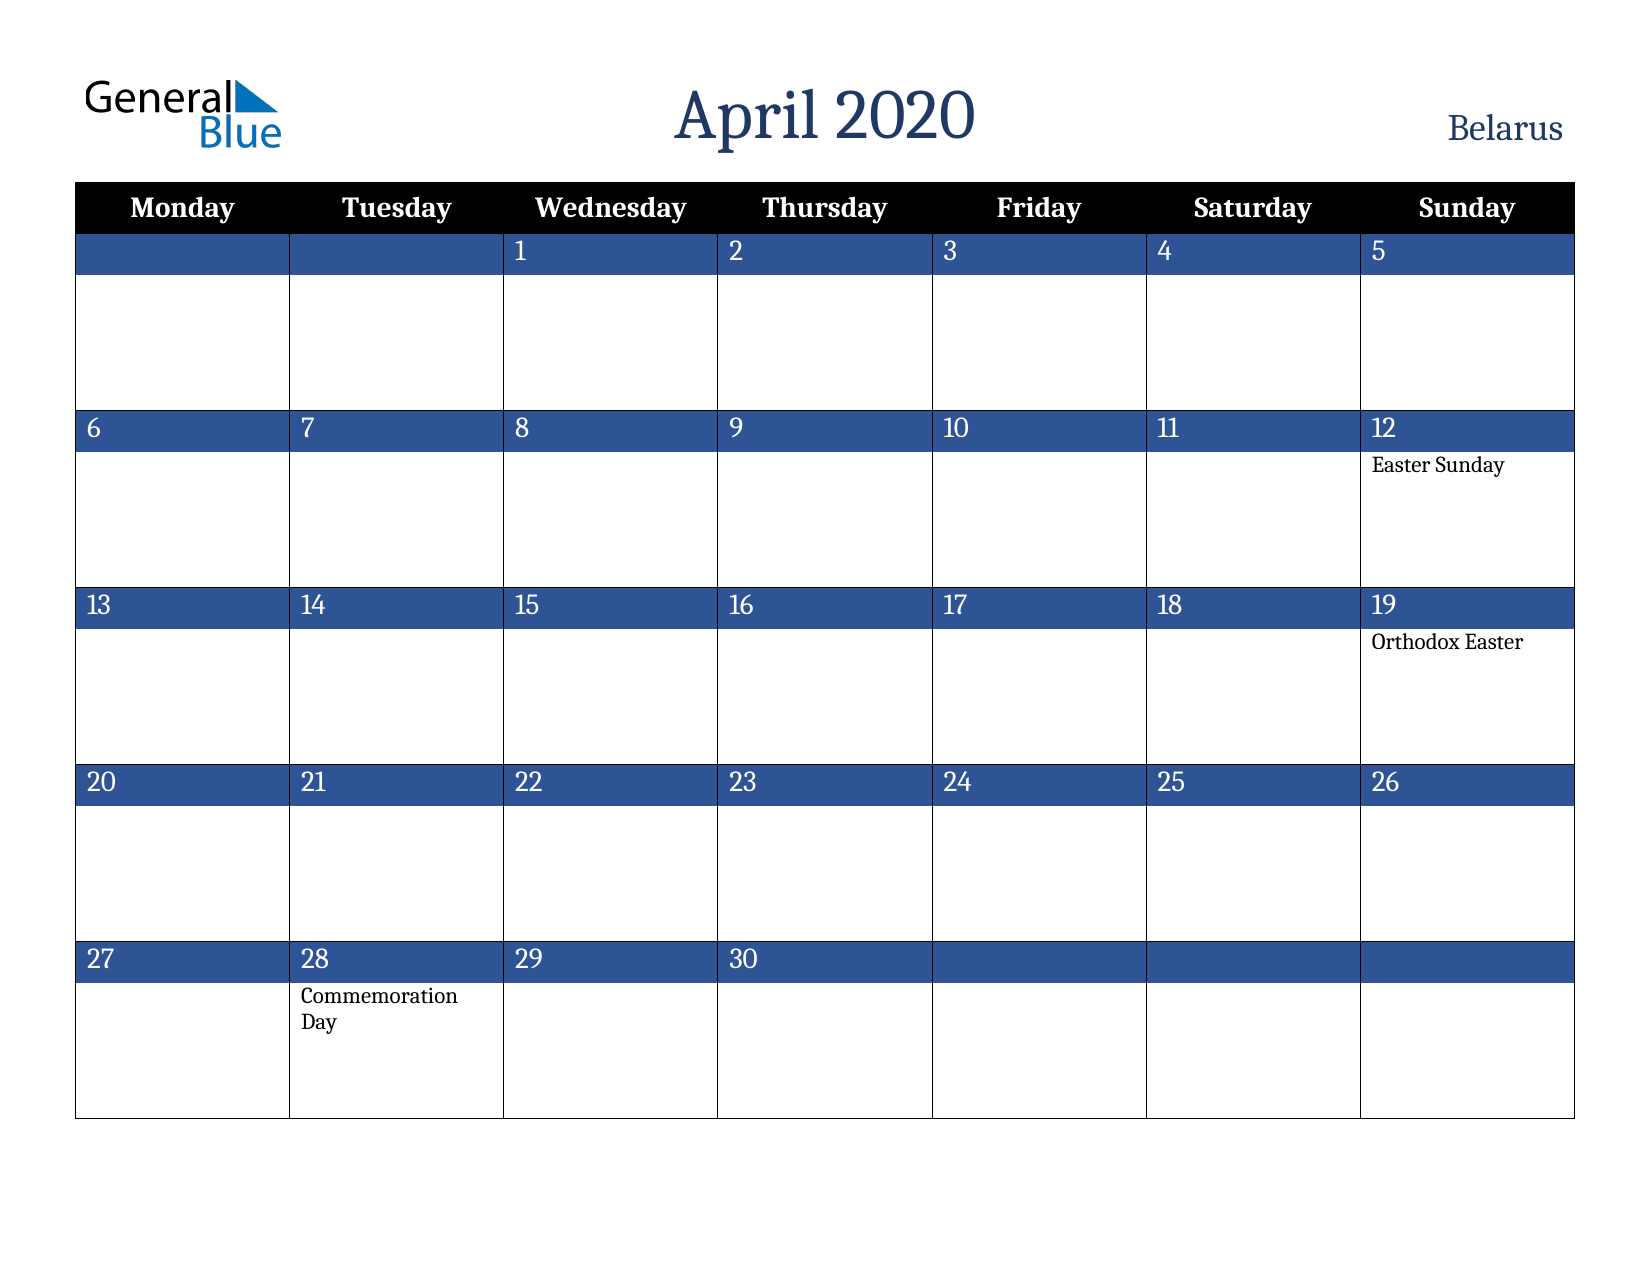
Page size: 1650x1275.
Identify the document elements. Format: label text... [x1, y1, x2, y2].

table_cell 13 [76, 588, 289, 629]
table_cell [1147, 983, 1360, 1118]
table_cell Orthodox Easter [1361, 629, 1574, 764]
table_cell 7 [290, 411, 503, 452]
table_cell [1147, 275, 1360, 410]
table_cell 22 [504, 765, 717, 806]
table_cell [1361, 983, 1574, 1118]
table_cell [933, 806, 1146, 941]
table_cell 29 [504, 942, 717, 983]
table_cell [290, 806, 503, 941]
table_cell [718, 983, 932, 1118]
table_cell Friday [933, 183, 1146, 233]
table_cell [933, 983, 1146, 1118]
table_cell [1361, 942, 1574, 983]
table_cell 6 [76, 411, 289, 452]
table_cell [76, 983, 289, 1118]
table_cell [504, 629, 717, 764]
table_cell 23 [718, 765, 932, 806]
table_cell 14 [290, 588, 503, 629]
table_cell Tuesday [290, 183, 503, 233]
table_cell Monday [76, 183, 289, 233]
table_cell 17 [933, 588, 1146, 629]
table_cell [504, 983, 717, 1118]
table_cell [718, 629, 932, 764]
table_cell [290, 234, 503, 275]
table_cell Wednesday [504, 183, 717, 233]
table_cell [933, 275, 1146, 410]
table_cell 20 [76, 765, 289, 806]
table_cell [718, 806, 932, 941]
table_cell [933, 942, 1146, 983]
table_cell 28 [290, 942, 503, 983]
table_cell Easter Sunday [1361, 452, 1574, 587]
table_cell 16 [718, 588, 932, 629]
table_cell Sunday [1361, 183, 1574, 233]
table_cell 10 [933, 411, 1146, 452]
table_cell 18 [1147, 588, 1360, 629]
table_cell 4 [1147, 234, 1360, 275]
table_cell [933, 452, 1146, 587]
table_cell [504, 806, 717, 941]
table_header [76, 75, 503, 182]
table_cell [504, 275, 717, 410]
table_cell 30 [718, 942, 932, 983]
table_cell 26 [1361, 765, 1574, 806]
table_cell [1147, 452, 1360, 587]
table_cell 8 [504, 411, 717, 452]
table_cell 27 [76, 942, 289, 983]
table_cell Commemoration Day [290, 983, 503, 1118]
table_cell [76, 275, 289, 410]
table_cell [290, 275, 503, 410]
table_cell 1 [504, 234, 717, 275]
table_cell 24 [933, 765, 1146, 806]
table_cell Saturday [1147, 183, 1360, 233]
table_cell 12 [1361, 411, 1574, 452]
table_cell [1147, 806, 1360, 941]
table_cell 21 [290, 765, 503, 806]
table_header Belarus [1146, 75, 1574, 182]
table_cell 15 [504, 588, 717, 629]
table_cell [1361, 275, 1574, 410]
table_cell [76, 629, 289, 764]
table_cell 3 [933, 234, 1146, 275]
table_cell [76, 234, 289, 275]
table_cell 19 [1361, 588, 1574, 629]
table_cell 2 [718, 234, 932, 275]
table_cell [933, 629, 1146, 764]
table_cell 11 [1147, 411, 1360, 452]
picture [86, 80, 281, 148]
table_header April 2020 [504, 75, 1146, 182]
table_cell [1147, 629, 1360, 764]
table_cell 9 [718, 411, 932, 452]
table_cell 25 [1147, 765, 1360, 806]
table_cell 5 [1361, 234, 1574, 275]
table_cell [718, 452, 932, 587]
table_cell [76, 806, 289, 941]
table_cell [76, 452, 289, 587]
table_cell Thursday [718, 183, 932, 233]
table_cell [718, 275, 932, 410]
table_cell [1147, 942, 1360, 983]
table_cell [1361, 806, 1574, 941]
table_cell [290, 629, 503, 764]
table_cell [504, 452, 717, 587]
table_cell [290, 452, 503, 587]
